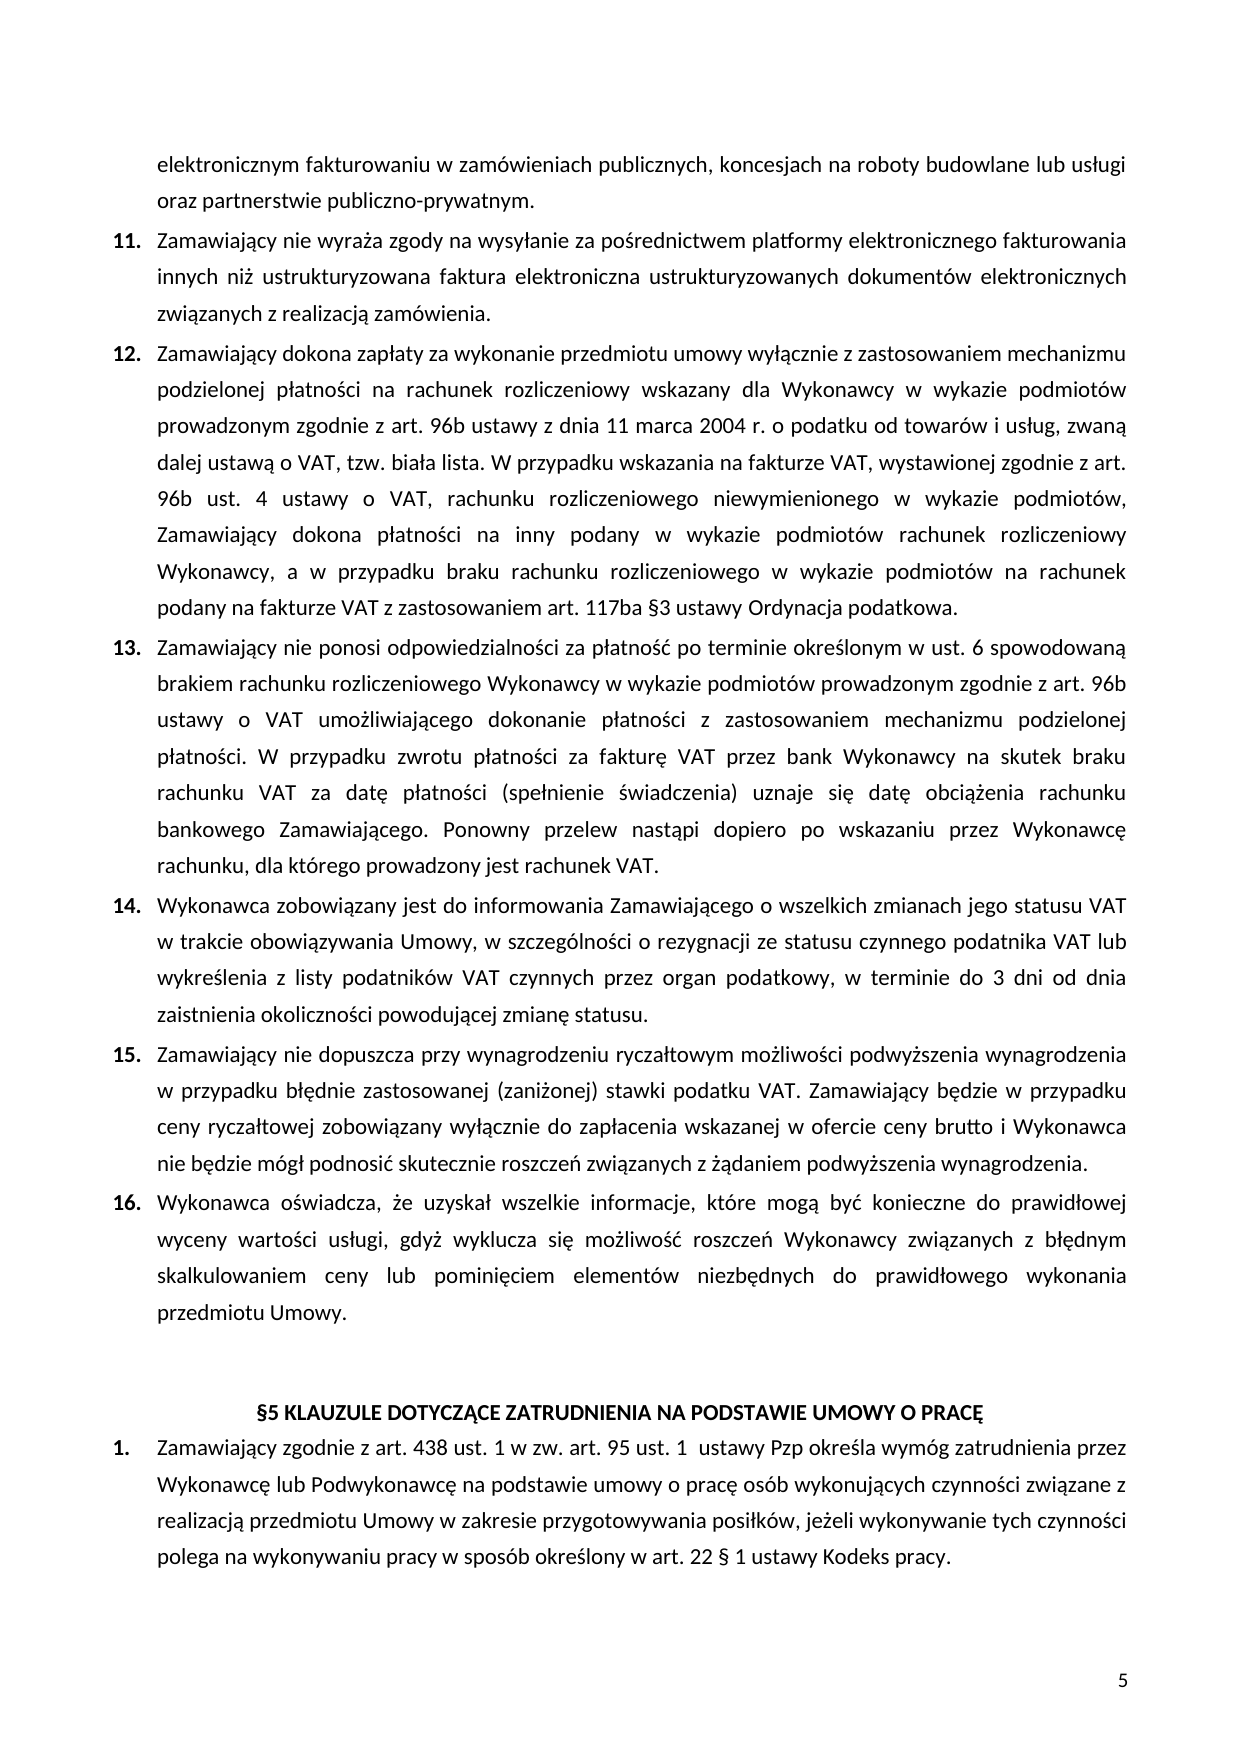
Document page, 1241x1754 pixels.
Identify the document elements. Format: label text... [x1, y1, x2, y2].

list Zamawiający nie dopuszcza przy wynagrodzeniu ryczałtowym możliwości podwyższenia wynagrodzenia w przypadku błędnie zastosowanej (zaniżonej) stawki podatku VAT. Zamawiający będzie w przypadku ceny ryczałtowej zobowiązany wyłącznie do zapłacenia wskazanej w ofercie ceny brutto i Wykonawca nie będzie mógł podnosić skutecznie roszczeń związanych z żądaniem podwyższenia wynagrodzenia. [112, 1040, 1128, 1177]
list Wykonawca oświadcza, że uzyskał wszelkie informacje, które mogą być konieczne do prawidłowej wyceny wartości usługi, gdyż wyklucza się możliwość roszczeń Wykonawcy związanych z błędnym skalkulowaniem ceny lub pominięciem elementów niezbędnych do prawidłowego wykonania przedmiotu Umowy. [112, 1188, 1128, 1326]
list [112, 150, 1128, 214]
list Zamawiający nie wyraża zgody na wysyłanie za pośrednictwem platformy elektronicznego fakturowania innych niż ustrukturyzowana faktura elektroniczna ustrukturyzowanych dokumentów elektronicznych związanych z realizacją zamówienia. [112, 226, 1128, 327]
list Zamawiający nie ponosi odpowiedzialności za płatność po terminie określonym w ust. 6 spowodowaną brakiem rachunku rozliczeniowego Wykonawcy w wykazie podmiotów prowadzonym zgodnie z art. 96b ustawy o VAT umożliwiającego dokonanie płatności z zastosowaniem mechanizmu podzielonej płatności. W przypadku zwrotu płatności za fakturę VAT przez bank Wykonawcy na skutek braku rachunku VAT za datę płatności (spełnienie świadczenia) uznaje się datę obciążenia rachunku bankowego Zamawiającego. Ponowny przelew nastąpi dopiero po wskazaniu przez Wykonawcę rachunku, dla którego prowadzony jest rachunek VAT. [112, 633, 1128, 879]
list Wykonawca zobowiązany jest do informowania Zamawiającego o wszelkich zmianach jego statusu VAT w trakcie obowiązywania Umowy, w szczególności o rezygnacji ze statusu czynnego podatnika VAT lub wykreślenia z listy podatników VAT czynnych przez organ podatkowy, w terminie do 3 dni od dnia zaistnienia okoliczności powodującej zmianę statusu. [112, 891, 1128, 1028]
subtitle §5 KLAUZULE DOTYCZĄCE ZATRUDNIENIA NA PODSTAWIE UMOWY O PRACĘ [112, 1398, 1127, 1426]
list Zamawiający dokona zapłaty za wykonanie przedmiotu umowy wyłącznie z zastosowaniem mechanizmu podzielonej płatności na rachunek rozliczeniowy wskazany dla Wykonawcy w wykazie podmiotów prowadzonym zgodnie z art. 96b ustawy z dnia 11 marca 2004 r. o podatku od towarów i usług, zwaną dalej ustawą o VAT, tzw. biała lista. W przypadku wskazania na fakturze VAT, wystawionej zgodnie z art. 96b ust. 4 ustawy o VAT, rachunku rozliczeniowego niewymienionego w wykazie podmiotów, Zamawiający dokona płatności na inny podany w wykazie podmiotów rachunek rozliczeniowy Wykonawcy, a w przypadku braku rachunku rozliczeniowego w wykazie podmiotów na rachunek podany na fakturze VAT z zastosowaniem art. 117ba §3 ustawy Ordynacja podatkowa. [112, 339, 1128, 621]
list Zamawiający zgodnie z art. 438 ust. 1 w zw. art. 95 ust. 1 ustawy Pzp określa wymóg zatrudnienia przez Wykonawcę lub Podwykonawcę na podstawie umowy o pracę osób wykonujących czynności związane z realizacją przedmiotu Umowy w zakresie przygotowywania posiłków, jeżeli wykonywanie tych czynności polega na wykonywaniu pracy w sposób określony w art. 22 § 1 ustawy Kodeks pracy. [112, 1433, 1128, 1570]
